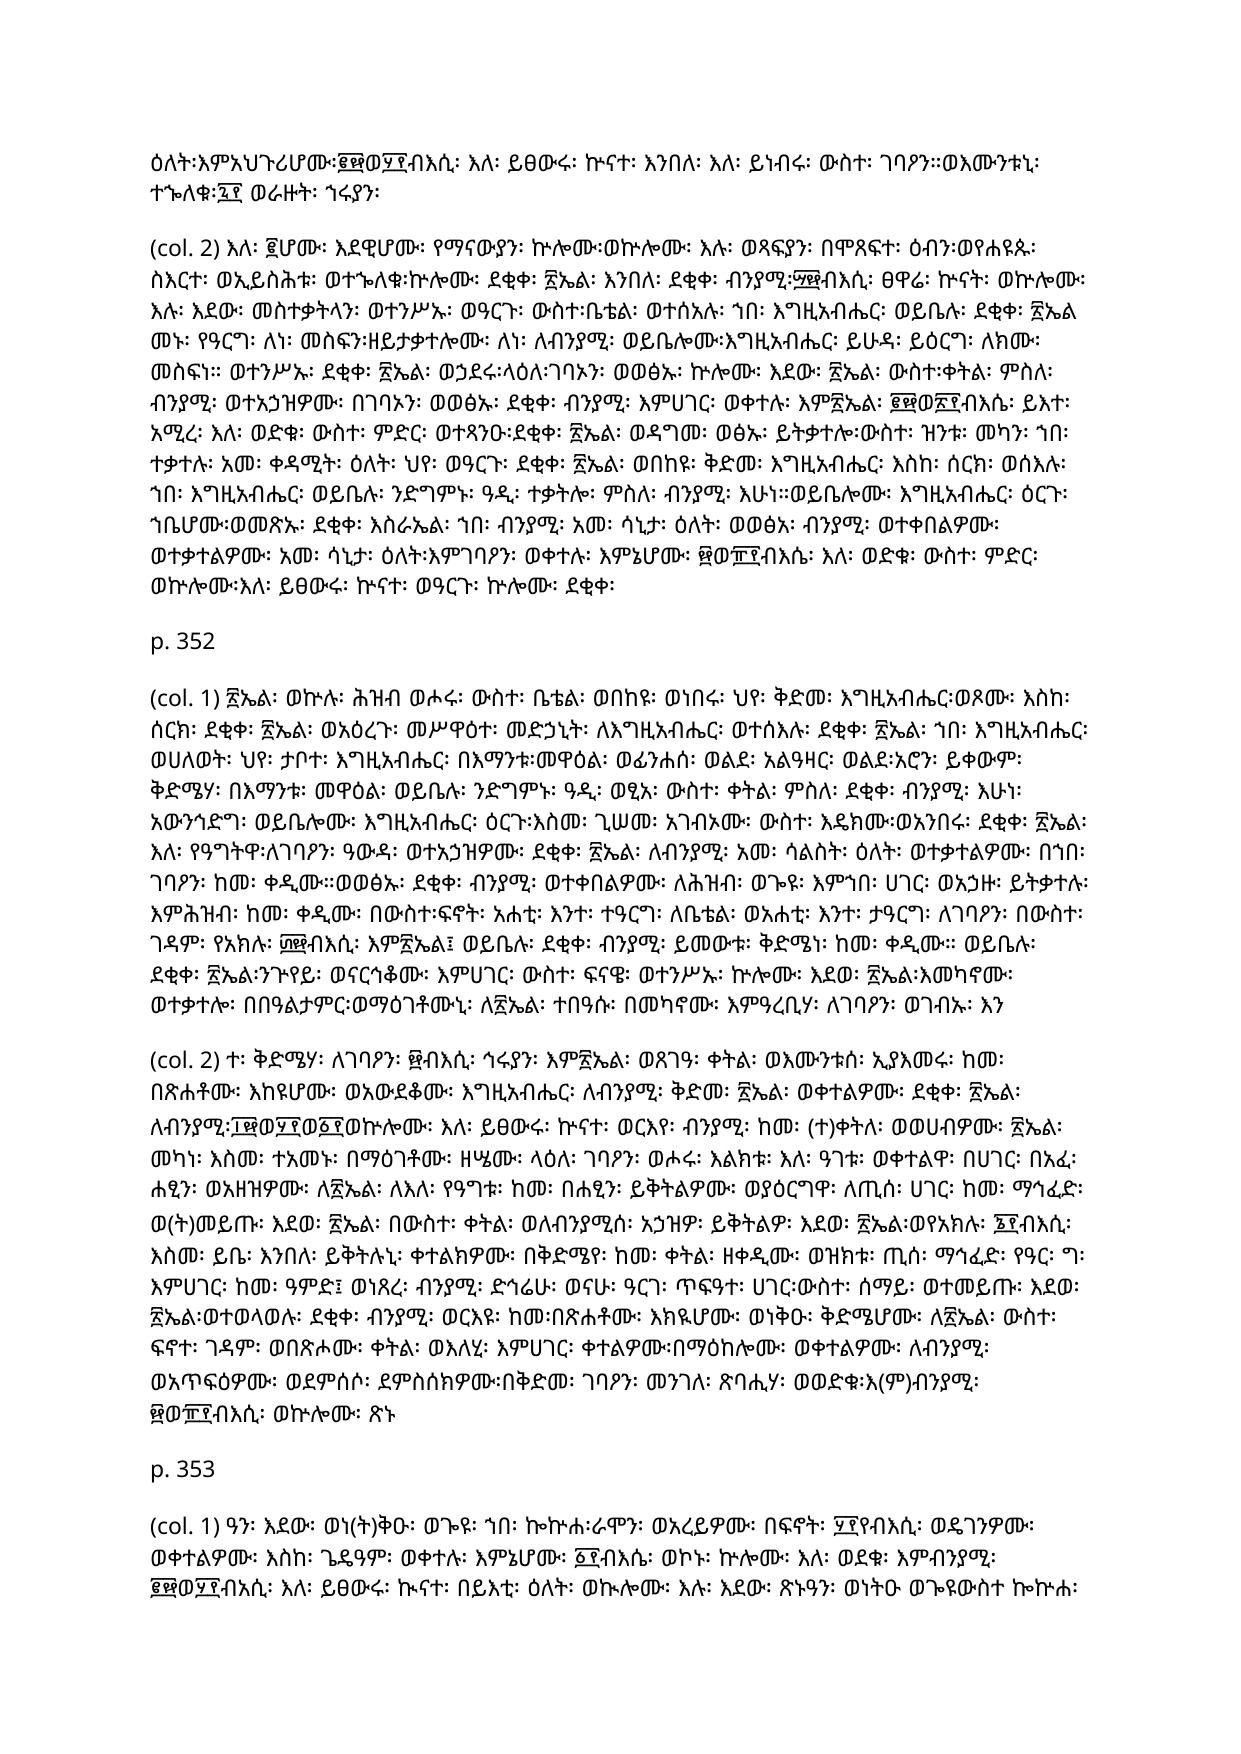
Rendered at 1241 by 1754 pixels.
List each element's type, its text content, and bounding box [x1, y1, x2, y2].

text p. 352 [150, 625, 1090, 656]
text (col. 1) ፳ኤል፡ ወኵሉ፡ ሕዝብ ወሖሩ፡ ውስተ፡ ቤቴል፡ ወበከዩ፡ ወነበሩ፡ ህየ፡ ቅድመ፡ እግዚአብሔር፡ወጾሙ፡ እስከ፡ ሰርክ፡ ደቂቀ፡ ፳ኤል፡ ወአዕረጉ፡ መሥዋዕተ፡ መድኃኒት፡ ለእግዚአብሔር፡ ወተሰእሉ፡ ደቂቀ፡ ፳ኤል፡ ኀበ፡ እግዚአብሔር፡ ወሀለወት፡ ህየ፡ ታቦተ፡ እግዚአብሔር፡ በእማንቱ፡መዋዕል፡ ወፊንሐሰ፡ ወልደ፡ አልዓዛር፡ ወልደ፡አሮን፡ ይቀውም፡ ቅድሜሃ፡ በእማንቱ፡ መዋዕል፡ ወይቤሉ፡ ንድግምኑ፡ ዓዲ፡ ወፂአ፡ ውስተ፡ ቀትል፡ ምስለ፡ ደቂቀ፡ ብንያሚ፡ እሁነ፡ አውንኅድግ፡ ወይቤሎሙ፡ እግዚአብሔር፡ ዕርጉ፡እስመ፡ ጊሠመ፡ አገብኦሙ፡ ውስተ፡ እዴክሙ፡ወአንበሩ፡ ደቂቀ፡ ፳ኤል፡ እለ፡ የዓግትዋ፡ለገባዖን፡ ዓውዳ፡ ወተአኃዝዎሙ፡ ደቂቀ፡ ፳ኤል፡ ለብንያሚ፡ አመ፡ ሳልስት፡ ዕለት፡ ወተቃተልዎሙ፡ በኀበ፡ ገባዖን፡ ከመ፡ ቀዲሙ።ወወፅኡ፡ ደቂቀ፡ ብንያሚ፡ ወተቀበልዎሙ፡ ለሕዝብ፡ ወጐዩ፡ እምኀበ፡ ሀገር፡ ወአኃዙ፡ ይትቃተሉ፡ እምሕዝብ፡ ከመ፡ ቀዲሙ፡ በውስተ፡ፍኖት፡ አሐቲ፡ እንተ፡ ተዓርግ፡ ለቤቴል፡ ወአሐቲ፡ እንተ፡ ታዓርግ፡ ለገባዖን፡ በውስተ፡ገዳም፡ የአክሉ፡ ፴፼ብእሲ፡ እም፳ኤል፤ ወይቤሉ፡ ደቂቀ፡ ብንያሚ፡ ይመውቱ፡ ቅድሜነ፡ ከመ፡ ቀዲሙ። ወይቤሉ፡ ደቂቀ፡ ፳ኤል፡ንጕየይ፡ ወናርኅቆሙ፡ እምሀገር፡ ውስተ፡ ፍናዌ፡ ወተንሥኡ፡ ኵሎሙ፡ እደወ፡ ፳ኤል፡እመካኖሙ፡ ወተቃተሎ፡ በበዓልታምር፡ወማዕገቶሙኒ፡ ለ፳ኤል፡ ተበዓሱ፡ በመካኖሙ፡ እምዓረቢሃ፡ ለገባዖን፡ ወገብኡ፡ እን [150, 682, 1090, 1019]
text (col. 2) ተ፡ ቅድሜሃ፡ ለገባዖን፡ ፼ብእሲ፡ ኅሩያን፡ እም፳ኤል፡ ወጸገዓ፡ ቀትል፡ ወእሙንቱሰ፡ ኢያእመሩ፡ ከመ፡ በጽሐቶሙ፡ እከዩሆሙ፡ ወአውደቆሙ፡ እግዚአብሔር፡ ለብንያሚ፡ ቅድመ፡ ፳ኤል፡ ወቀተልዎሙ፡ ደቂቀ፡ ፳ኤል፡ ለብንያሚ፡፲፼ወ፶፻ወ፩፻ወኵሎሙ፡ እለ፡ ይፀውሩ፡ ኵናተ፡ ወርእየ፡ ብንያሚ፡ ከመ፡ (ተ)ቀትለ፡ ወወሀብዎሙ፡ ፳ኤል፡ መካነ፡ እስመ፡ ተአመኑ፡ በማዕገቶሙ፡ ዘሤሙ፡ ላዕለ፡ ገባዖን፡ ወሖሩ፡ እልክቱ፡ እለ፡ ዓገቱ፡ ወቀተልዋ፡ በሀገር፡ በአፈ፡ ሐፂን፡ ወአዘዝዎሙ፡ ለ፳ኤል፡ ለእለ፡ የዓግቱ፡ ከመ፡ በሐፂን፡ ይቅትልዎሙ፡ ወያዕርግዋ፡ ለጢሰ፡ ሀገር፡ ከመ፡ ማኅፈድ፡ ወ(ት)መይጡ፡ እደወ፡ ፳ኤል፡ በውስተ፡ ቀትል፡ ወለብንያሚሰ፡ አኃዝዎ፡ ይቅትልዎ፡ እደወ፡ ፳ኤል፡ወየአክሉ፡ ፮፻ብእሲ፡ እስመ፡ ይቤ፡ እንበለ፡ ይቅትሉኒ፡ ቀተልክዎሙ፡ በቅድሜየ፡ ከመ፡ ቀትል፡ ዘቀዲሙ፡ ወዝክቱ፡ ጢሰ፡ ማኅፈድ፡ የዓር፡ ግ፡ እምሀገር፡ ከመ፡ ዓምድ፤ ወነጸረ፡ ብንያሚ፡ ድኅሬሁ፡ ወናሁ፡ ዓርገ፡ ጥፍዓተ፡ ሀገር፡ውስተ፡ ሰማይ፡ ወተመይጡ፡ እደወ፡ ፳ኤል፡ወተወላወሉ፡ ደቂቀ፡ ብንያሚ፡ ወርእዩ፡ ከመ፡በጽሐቶሙ፡ እክዪሆሙ፡ ወነቅዑ፡ ቅድሜሆሙ፡ ለ፳ኤል፡ ውስተ፡ ፍኖተ፡ ገዳም፡ ወበጽሖሙ፡ ቀትል፡ ወእለሂ፡ እምሀገር፡ ቀተልዎሙ፡በማዕከሎሙ፡ ወቀተልዎሙ፡ ለብንያሚ፡ወአጥፍዕዎሙ፡ ወደምሰሶ፡ ደምስሰክዎሙ፡በቅድመ፡ ገባዖን፡ መንገለ፡ ጽባሒሃ፡ ወወድቁ፡እ(ም)ብንያሚ፡፼ወ፹፻ብእሲ፡ ወኵሎሙ፡ ጽኑ [150, 1044, 1090, 1428]
text p. 353 [150, 1453, 1090, 1484]
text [150, 150, 1090, 207]
text (col. 2) እለ፡ ፪ሆሙ፡ እደዊሆሙ፡ የማናውያን፡ ኵሎሙ፡ወኵሎሙ፡ እሉ፡ ወጻፍያን፡ በሞጸፍተ፡ ዕብን፡ወየሐዩጱ፡ ስእርተ፡ ወኢይስሕቱ፡ ወተኈለቁ፡ኵሎሙ፡ ደቂቀ፡ ፳ኤል፡ እንበለ፡ ደቂቀ፡ ብንያሚ፡፵፼ብእሲ፡ ፀዋሬ፡ ኵናት፡ ወኵሎሙ፡ እሉ፡ እደው፡ መስተቃትላን፡ ወተንሥኡ፡ ወዓርጉ፡ ውስተ፡ቤቴል፡ ወተሰአሉ፡ ኀበ፡ እግዚአብሔር፡ ወይቤሉ፡ ደቂቀ፡ ፳ኤል መኑ፡ የዓርግ፡ ለነ፡ መስፍን፡ዘይታቃተሎሙ፡ ለነ፡ ለብንያሚ፡ ወይቤሎሙ፡እግዚአብሔር፡ ይሁዳ፡ ይዕርግ፡ ለክሙ፡ መስፍነ። ወተንሥኡ፡ ደቂቀ፡ ፳ኤል፡ ወኃደሩ፡ላዕለ፡ገባኦን፡ ወወፅኡ፡ ኵሎሙ፡ እደው፡ ፳ኤል፡ ውስተ፡ቀትል፡ ምስለ፡ ብንያሚ፡ ወተአኃዝዎሙ፡ በገባኦን፡ ወወፅኡ፡ ደቂቀ፡ ብንያሚ፡ እምሀገር፡ ወቀተሉ፡ እም፳ኤል፡ ፪፼ወ፳፻ብእሴ፡ ይእተ፡ አሚረ፡ እለ፡ ወድቁ፡ ውስተ፡ ምድር፡ ወተጻንዑ፡ደቂቀ፡ ፳ኤል፡ ወዳግመ፡ ወፅኡ፡ ይትቃተሎ፡ውስተ፡ ዝንቱ፡ መካን፡ ኀበ፡ ተቃተሉ፡ አመ፡ ቀዳሚት፡ ዕለት፡ ህየ፡ ወዓርጉ፡ ደቂቀ፡ ፳ኤል፡ ወበከዩ፡ ቅድመ፡ እግዚአብሔር፡ እስከ፡ ሰርክ፡ ወሰእሉ፡ ኀበ፡ እግዚአብሔር፡ ወይቤሉ፡ ንድግምኑ፡ ዓዲ፡ ተቃትሎ፡ ምስለ፡ ብንያሚ፡ እሁነ።ወይቤሎሙ፡ እግዚአብሔር፡ ዕርጉ፡ ኀቤሆሙ፡ወመጽኡ፡ ደቂቀ፡ እስራኤል፡ ኀበ፡ ብንያሚ፡ አመ፡ ሳኒታ፡ ዕለት፡ ወወፅአ፡ ብንያሚ፡ ወተቀበልዎሙ፡ ወተቃተልዎሙ፡ አመ፡ ሳኒታ፡ ዕለት፡እምገባዖን፡ ወቀተሉ፡ እምኔሆሙ፡ ፼ወ፹፻ብእሴ፡ እለ፡ ወድቁ፡ ውስተ፡ ምድር፡ ወኵሎሙ፡እለ፡ ይፀውሩ፡ ኵናተ፡ ወዓርጉ፡ ኵሎሙ፡ ደቂቀ፡ [150, 232, 1090, 600]
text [150, 1510, 1090, 1602]
